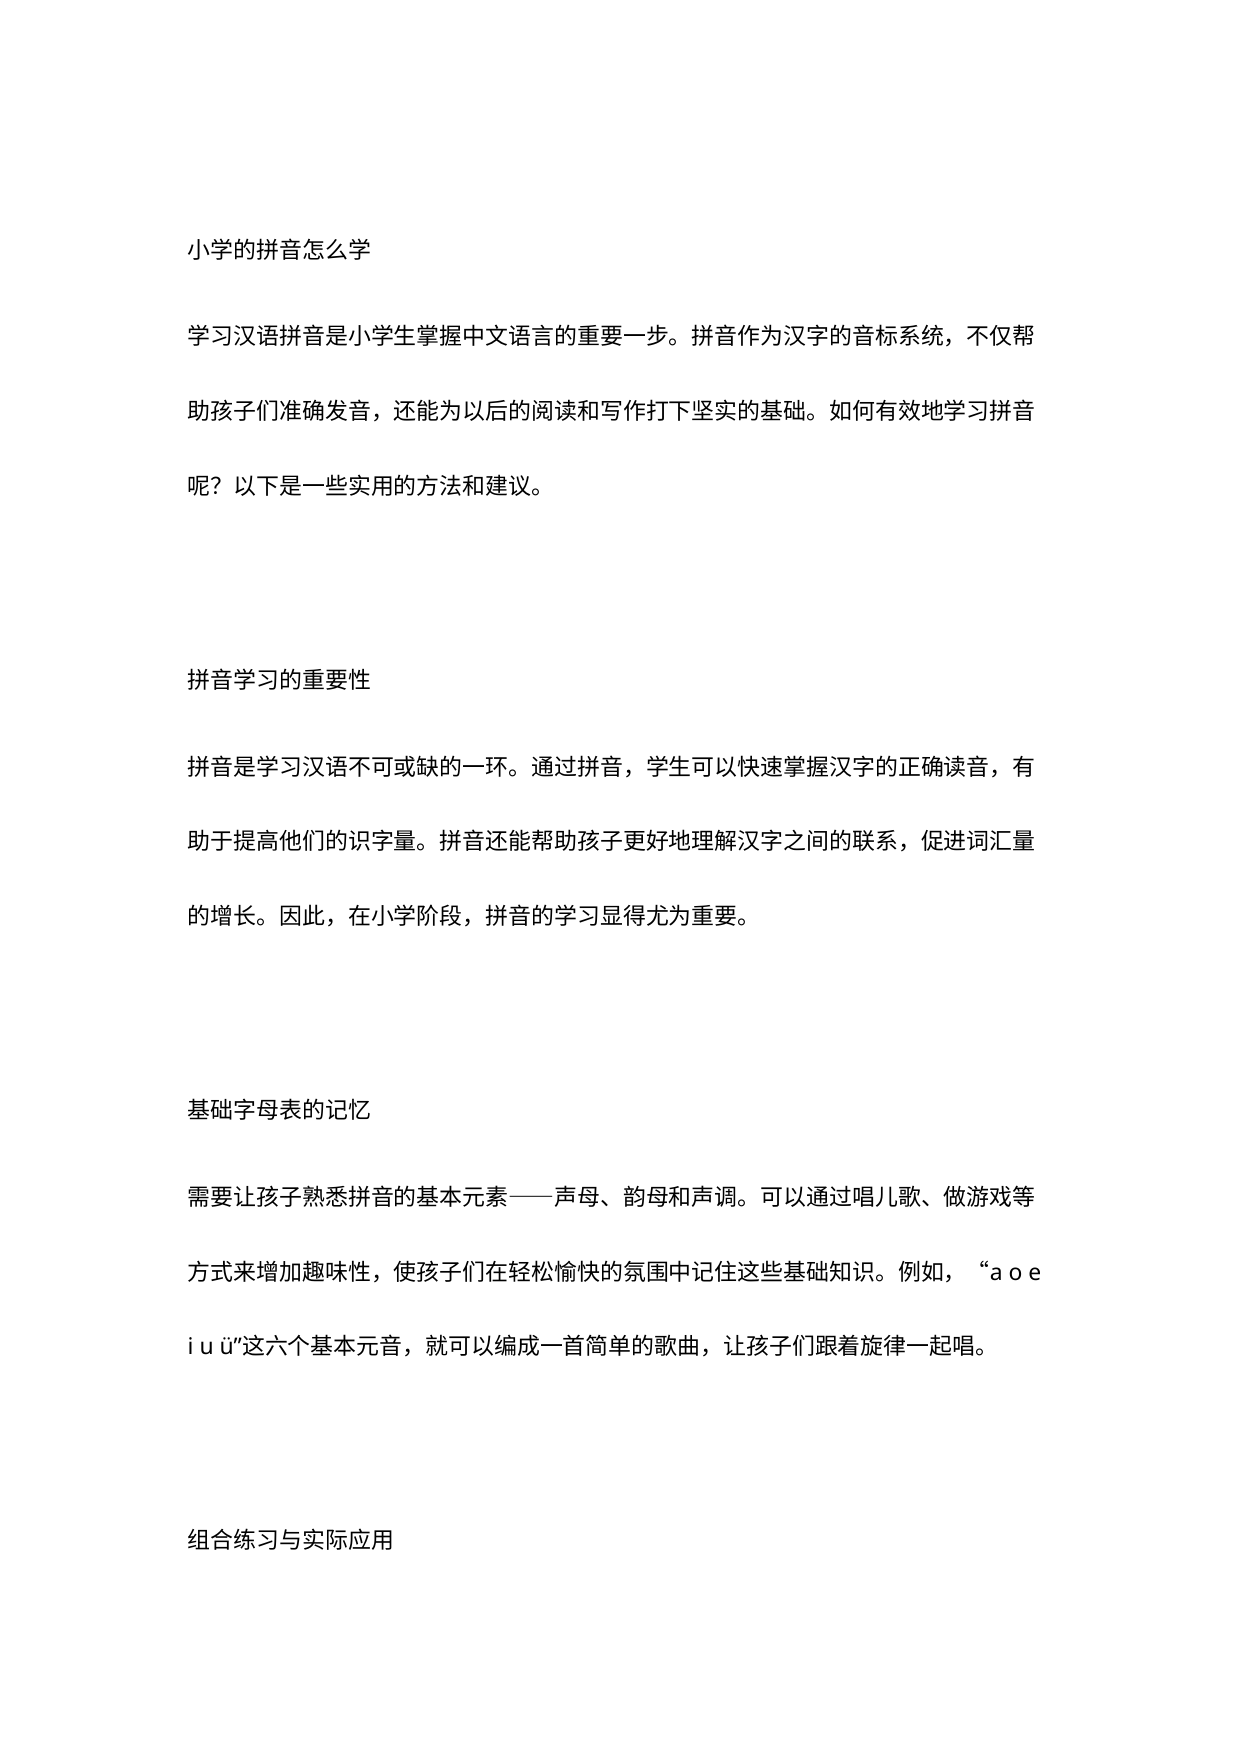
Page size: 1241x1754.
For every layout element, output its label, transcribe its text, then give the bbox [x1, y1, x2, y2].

text 小学的拼音怎么学 [187, 216, 1053, 281]
text 拼音学习的重要性 [187, 646, 1053, 711]
text 基础字母表的记忆 [187, 1076, 1053, 1141]
text 拼音是学习汉语不可或缺的一环。通过拼音，学生可以快速掌握汉字的正确读音，有助于提高他们的识字量。拼音还能帮助孩子更好地理解汉字之间的联系，促进词汇量的增长。因此，在小学阶段，拼音的学习显得尤为重要。 [187, 733, 1053, 947]
text 需要让孩子熟悉拼音的基本元素——声母、韵母和声调。可以通过唱儿歌、做游戏等方式来增加趣味性，使孩子们在轻松愉快的氛围中记住这些基础知识。例如，“a o e i u ü”这六个基本元音，就可以编成一首简单的歌曲，让孩子们跟着旋律一起唱。 [187, 1163, 1053, 1377]
text 组合练习与实际应用 [187, 1507, 1053, 1572]
text 学习汉语拼音是小学生掌握中文语言的重要一步。拼音作为汉字的音标系统，不仅帮助孩子们准确发音，还能为以后的阅读和写作打下坚实的基础。如何有效地学习拼音呢？以下是一些实用的方法和建议。 [187, 302, 1053, 517]
